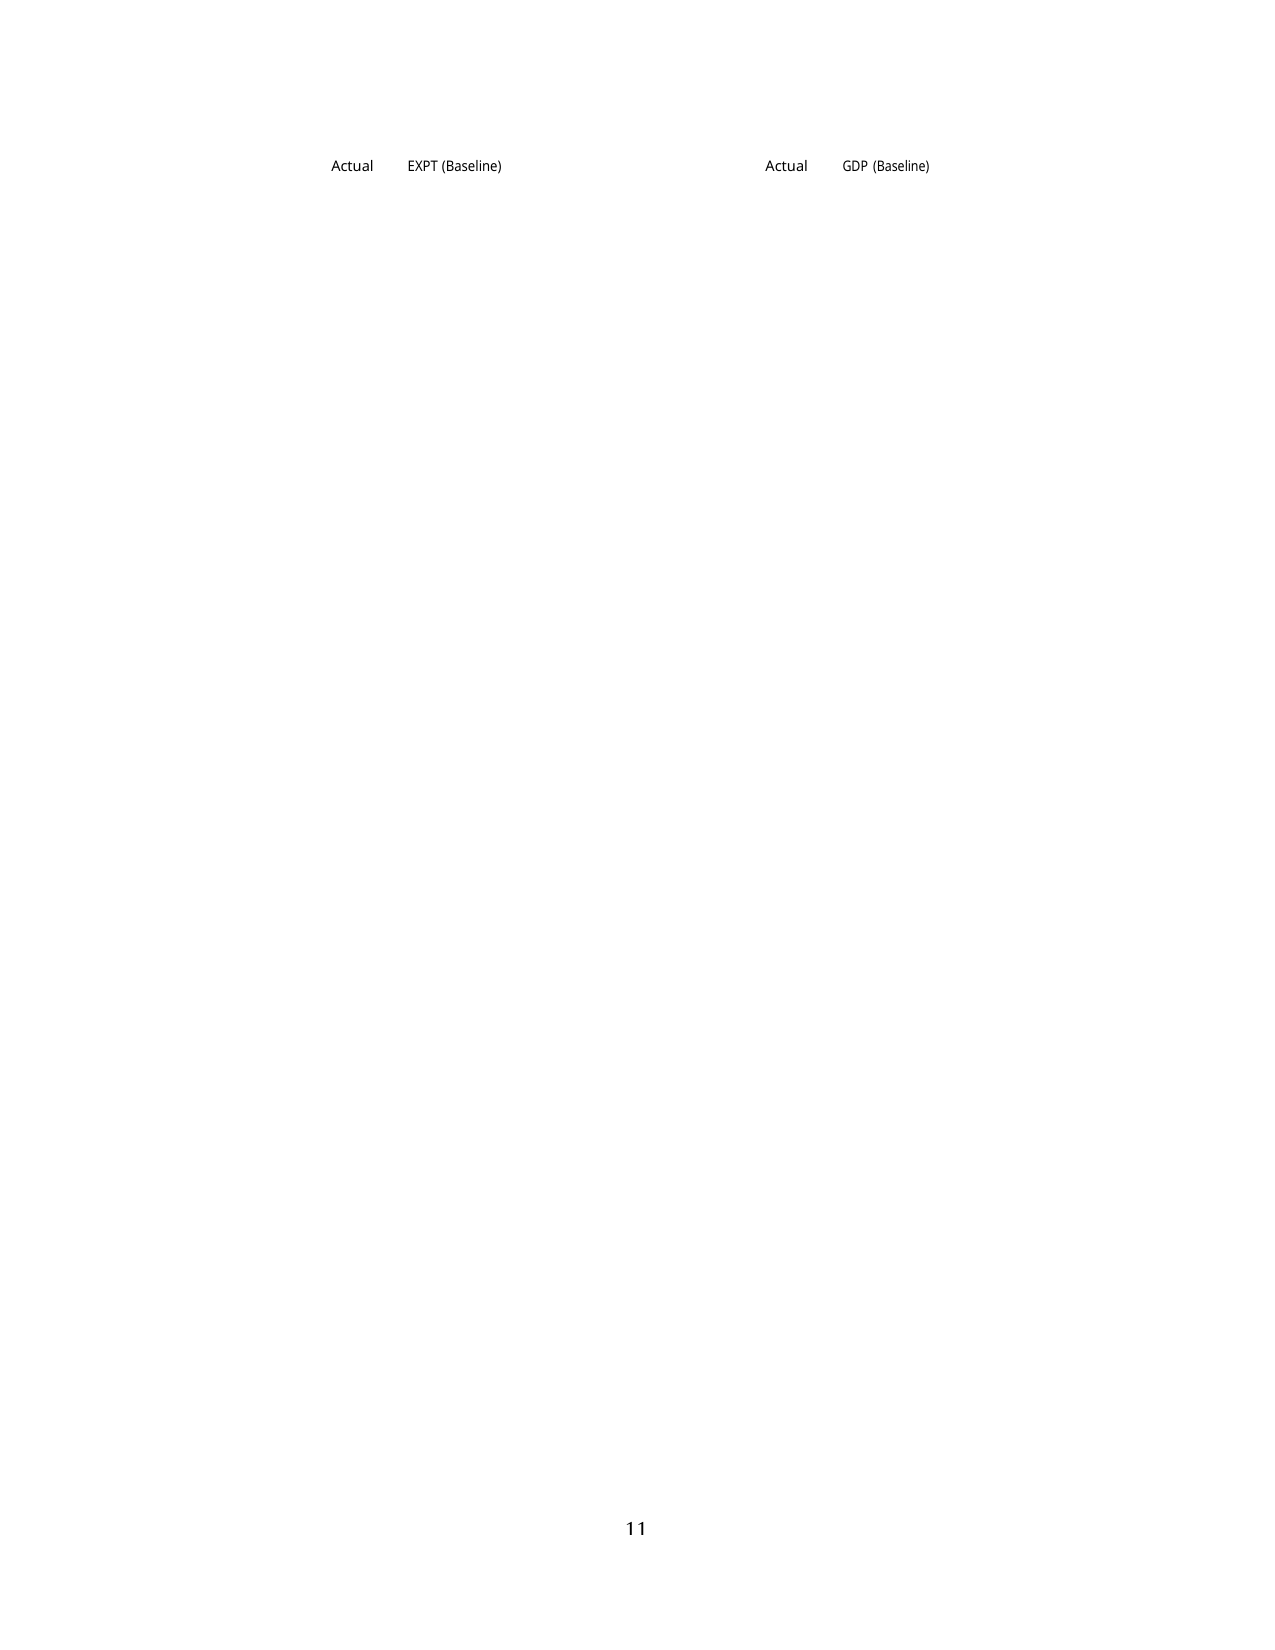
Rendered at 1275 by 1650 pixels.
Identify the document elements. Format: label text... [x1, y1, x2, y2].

text Actual EXPT (Baseline) Actual GDP (Baseline) [54, 156, 1206, 176]
